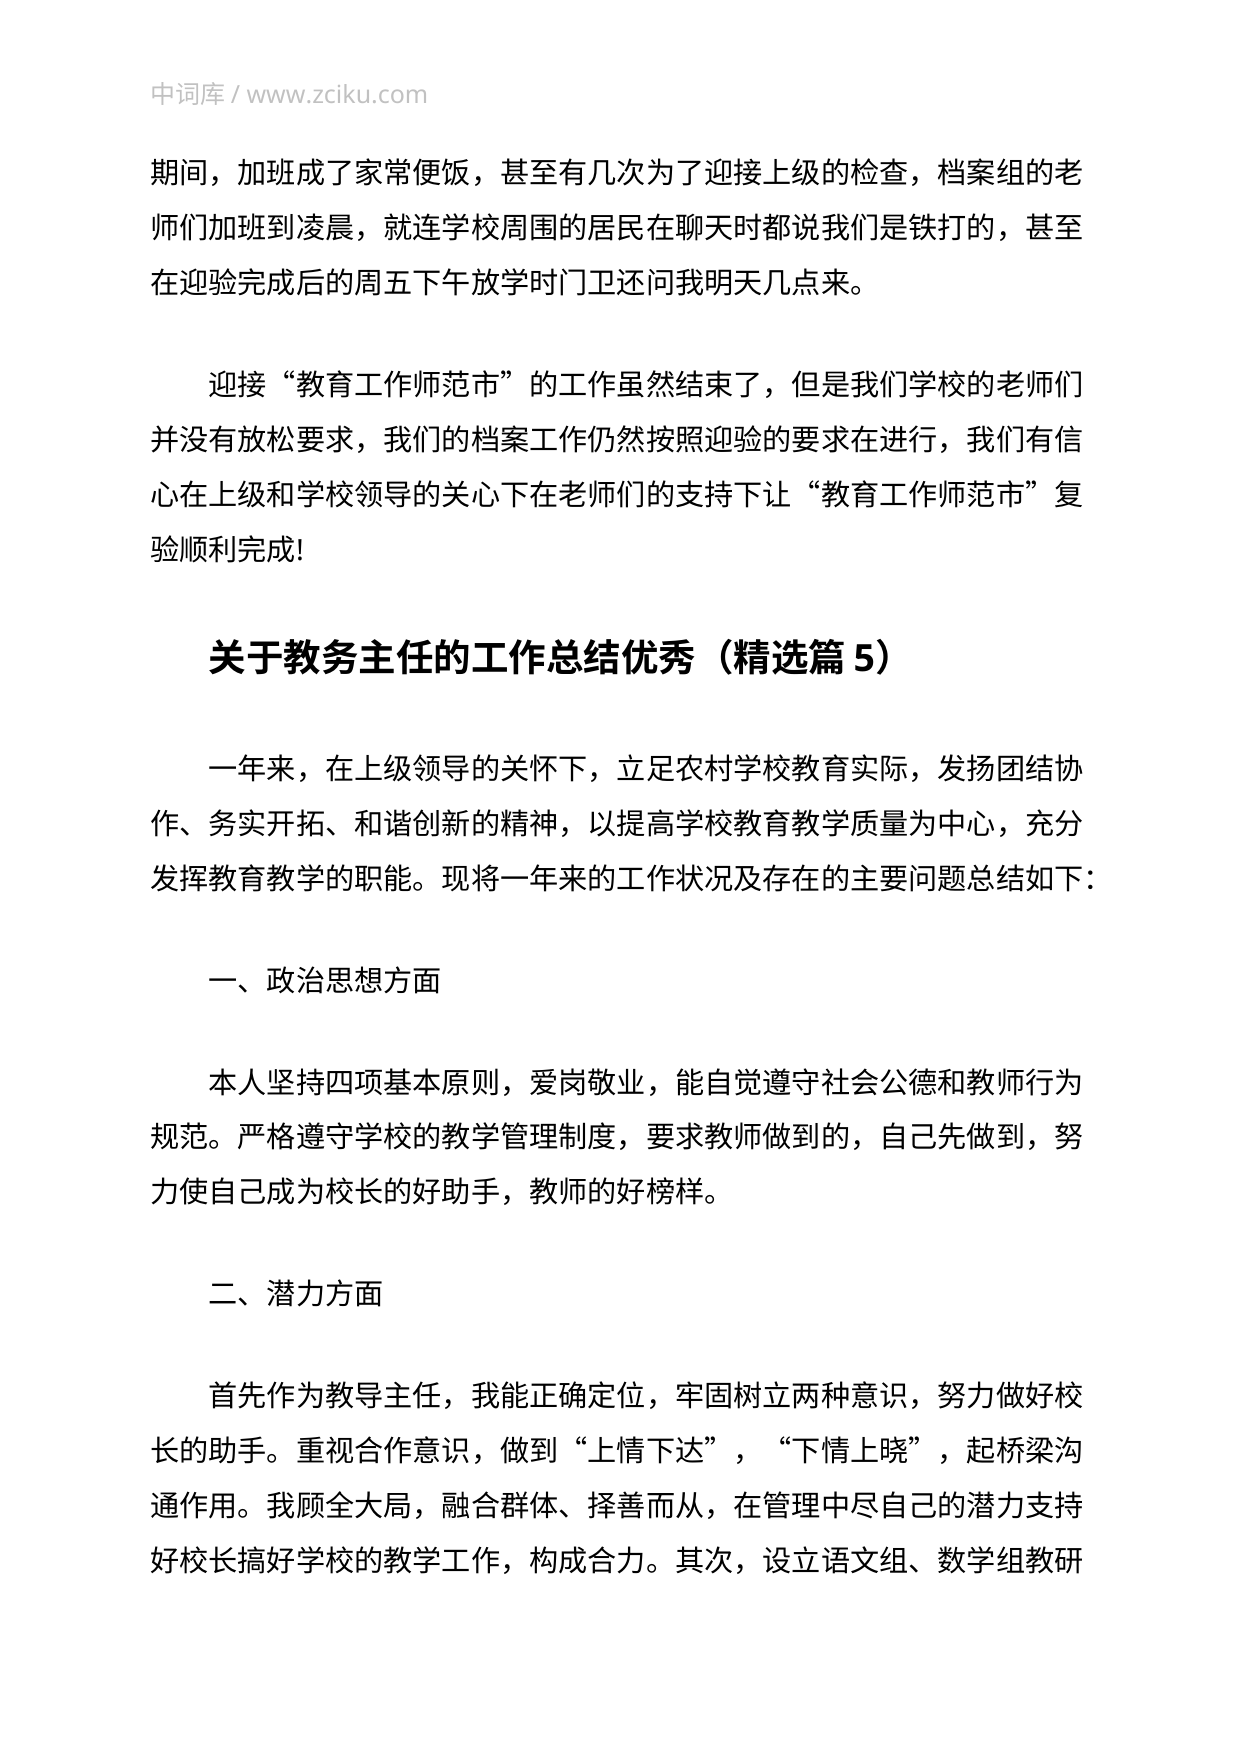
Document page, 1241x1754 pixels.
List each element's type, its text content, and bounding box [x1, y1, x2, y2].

text 一、政治思想方面 [150, 957, 1090, 1000]
text 一年来，在上级领导的关怀下，立足农村学校教育实际，发扬团结协作、务实开拓、和谐创新的精神，以提高学校教育教学质量为中心，充分发挥教育教学的职能。现将一年来的工作状况及存在的主要问题总结如下： [150, 746, 1090, 898]
text 本人坚持四项基本原则，爱岗敬业，能自觉遵守社会公德和教师行为规范。严格遵守学校的教学管理制度，要求教师做到的，自己先做到，努力使自己成为校长的好助手，教师的好榜样。 [150, 1059, 1090, 1211]
text 二、潜力方面 [150, 1271, 1090, 1313]
text 关于教务主任的工作总结优秀（精选篇5） [150, 628, 1090, 683]
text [150, 1372, 1090, 1579]
text 迎接“教育工作师范市”的工作虽然结束了，但是我们学校的老师们并没有放松要求，我们的档案工作仍然按照迎验的要求在进行，我们有信心在上级和学校领导的关心下在老师们的支持下让“教育工作师范市”复验顺利完成! [150, 362, 1090, 569]
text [150, 150, 1090, 302]
